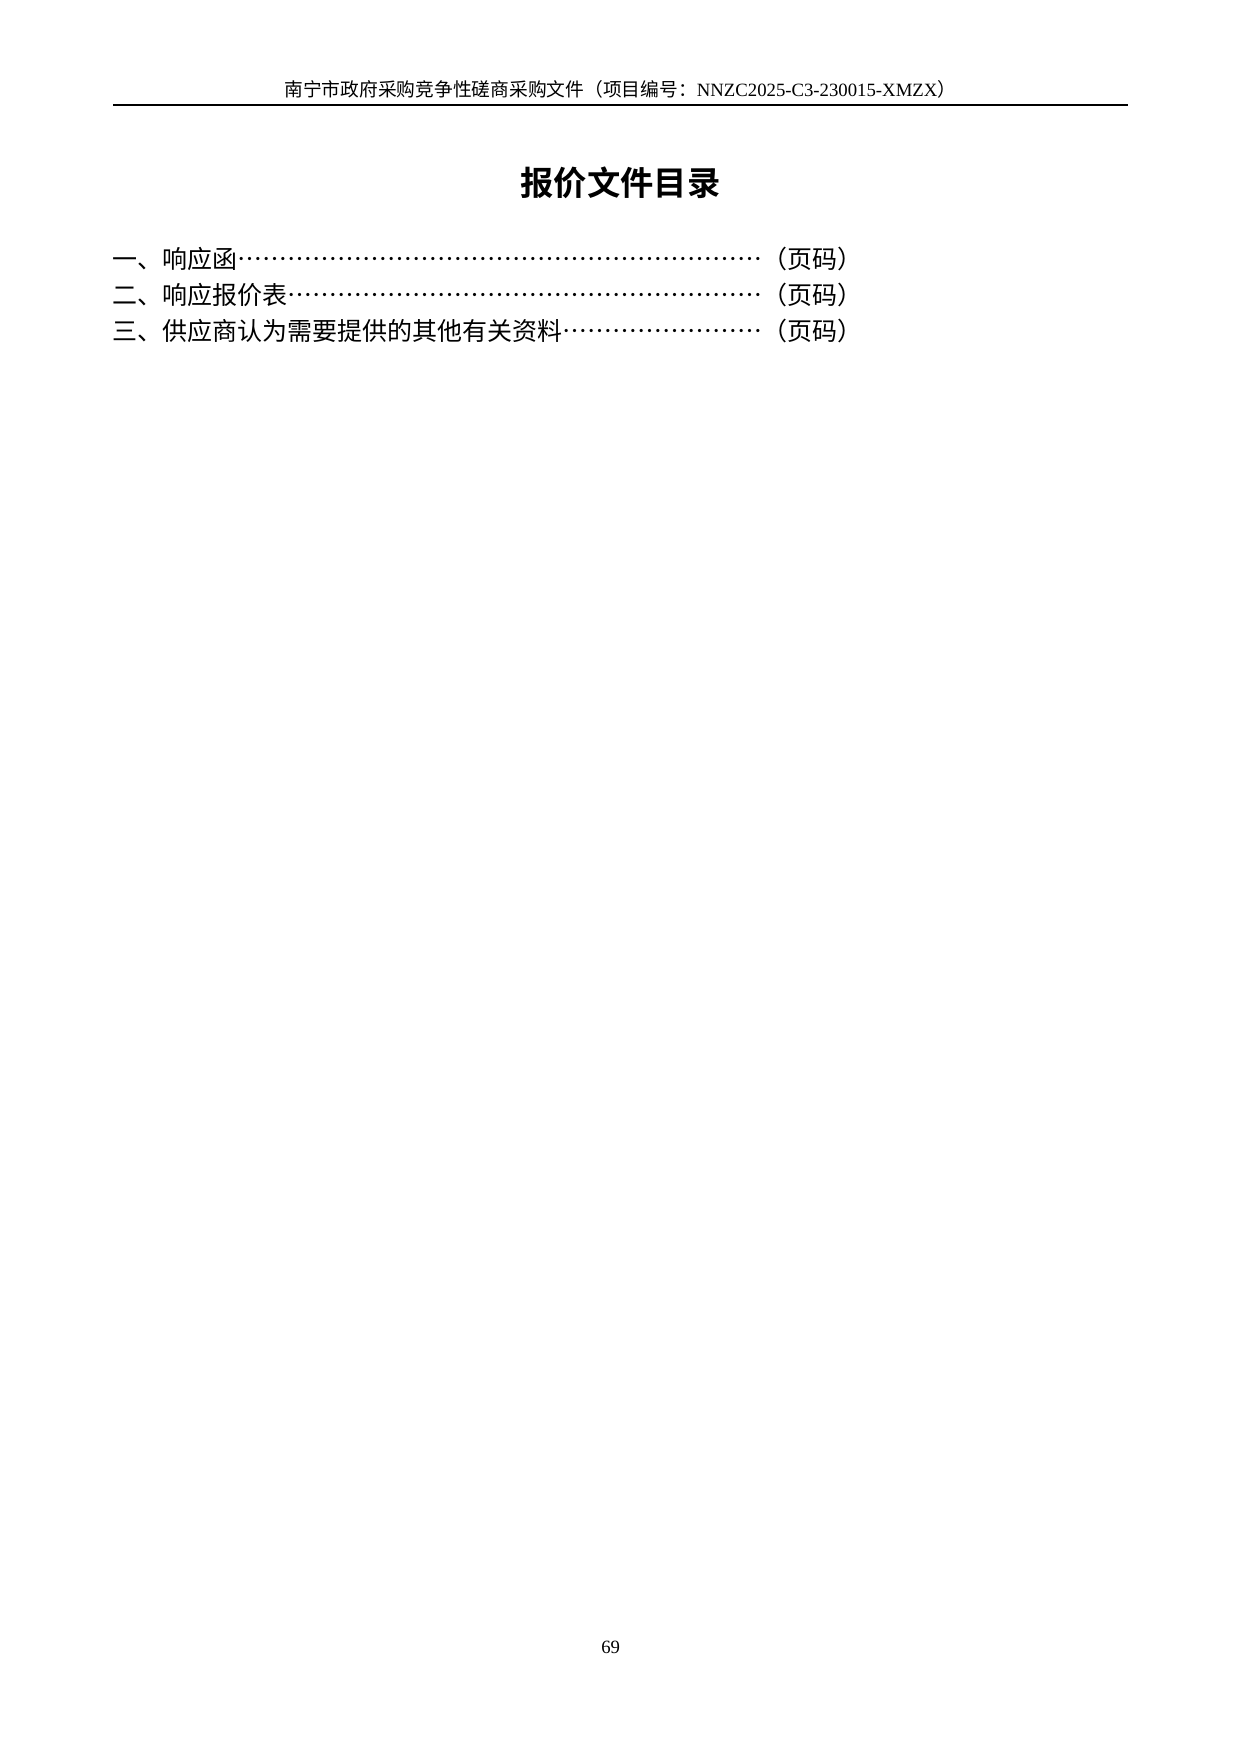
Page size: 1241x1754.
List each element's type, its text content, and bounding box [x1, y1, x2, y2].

text 报价文件目录 [112, 162, 1128, 204]
text 二、响应报价表…………………………………………………（页码） [112, 275, 1128, 312]
text 三、供应商认为需要提供的其他有关资料……………………（页码） [112, 312, 1128, 348]
text 一、响应函………………………………………………………（页码） [112, 239, 1128, 275]
